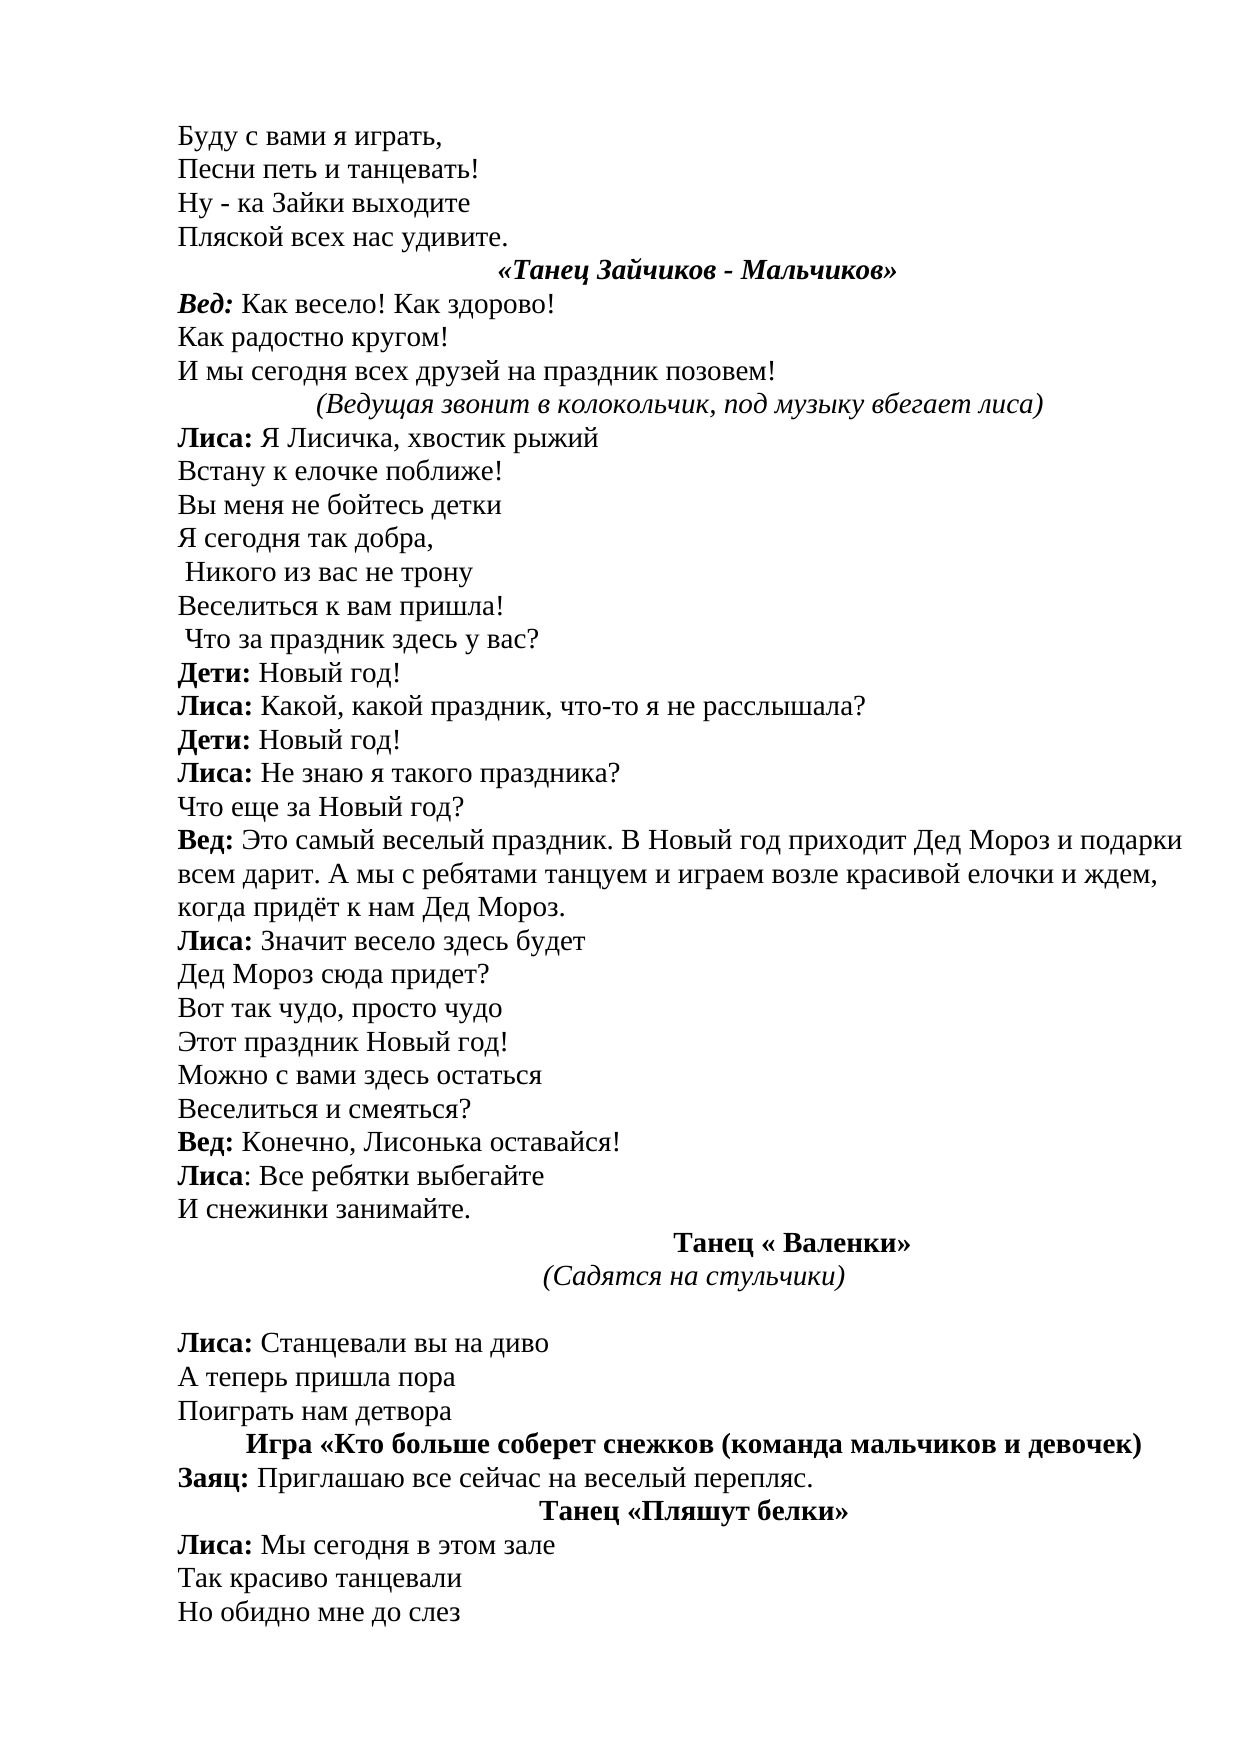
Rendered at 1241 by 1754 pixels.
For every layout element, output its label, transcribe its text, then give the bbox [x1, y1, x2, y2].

text А теперь пришла пора [177, 1359, 1211, 1393]
text (Садятся на стульчики) [177, 1258, 1211, 1292]
text Я сегодня так добра, [177, 521, 1211, 554]
text Дети: Новый год! [177, 722, 1211, 755]
text Встану к елочке поближе! [177, 453, 1211, 487]
text Буду с вами я играть, [177, 118, 1211, 152]
text Лиса: Я Лисичка, хвостик рыжий [177, 420, 1211, 453]
text Этот праздник Новый год! [177, 1024, 1211, 1057]
text Лиса: Станцевали вы на диво [177, 1326, 1211, 1359]
text Пляской всех нас удивите. [177, 219, 1211, 252]
text Вед: Как весело! Как здорово! [177, 286, 1211, 319]
text Танец «Пляшут белки» [177, 1493, 1211, 1527]
text Как радостно кругом! [177, 319, 1211, 353]
text «Танец Зайчиков - Мальчиков» [177, 252, 1211, 286]
text Вот так чудо, просто чудо [177, 990, 1211, 1024]
text Песни петь и танцевать! [177, 152, 1211, 185]
text Танец « Валенки» [177, 1225, 1211, 1258]
text Дети: Новый год! [177, 655, 1211, 688]
text Лиса: Все ребятки выбегайте [177, 1158, 1211, 1191]
text Лиса: Мы сегодня в этом зале [177, 1527, 1211, 1560]
text Лиса: Не знаю я такого праздника? [177, 755, 1211, 789]
text Вы меня не бойтесь детки [177, 487, 1211, 521]
text Лиса: Какой, какой праздник, что-то я не расслышала? [177, 688, 1211, 722]
text Но обидно мне до слез [177, 1594, 1211, 1627]
text Дед Мороз сюда придет? [177, 957, 1211, 990]
text Вед: Это самый веселый праздник. В Новый год приходит Дед Мороз и подарки всем дарит. А мы с ребятами танцуем и играем возле красивой елочки и ждем, когда придёт к нам Дед Мороз. [177, 822, 1211, 923]
text Лиса: Значит весело здесь будет [177, 923, 1211, 957]
text Никого из вас не трону [177, 554, 1211, 588]
text И мы сегодня всех друзей на праздник позовем! [177, 353, 1211, 386]
text Вед: Конечно, Лисонька оставайся! [177, 1124, 1211, 1158]
text Веселиться и смеяться? [177, 1091, 1211, 1124]
text Что за праздник здесь у вас? [177, 621, 1211, 655]
text Поиграть нам детвора [177, 1393, 1211, 1426]
text Веселиться к вам пришла! [177, 588, 1211, 621]
text Так красиво танцевали [177, 1560, 1211, 1594]
text Можно с вами здесь остаться [177, 1057, 1211, 1091]
text Игра «Кто больше соберет снежков (команда мальчиков и девочек) [177, 1426, 1211, 1460]
text Заяц: Приглашаю все сейчас на веселый перепляс. [177, 1460, 1211, 1493]
text Ну - ка Зайки выходите [177, 185, 1211, 219]
text (Ведущая звонит в колокольчик, под музыку вбегает лиса) [177, 386, 1211, 420]
text И снежинки занимайте. [177, 1191, 1211, 1225]
text Что еще за Новый год? [177, 789, 1211, 822]
